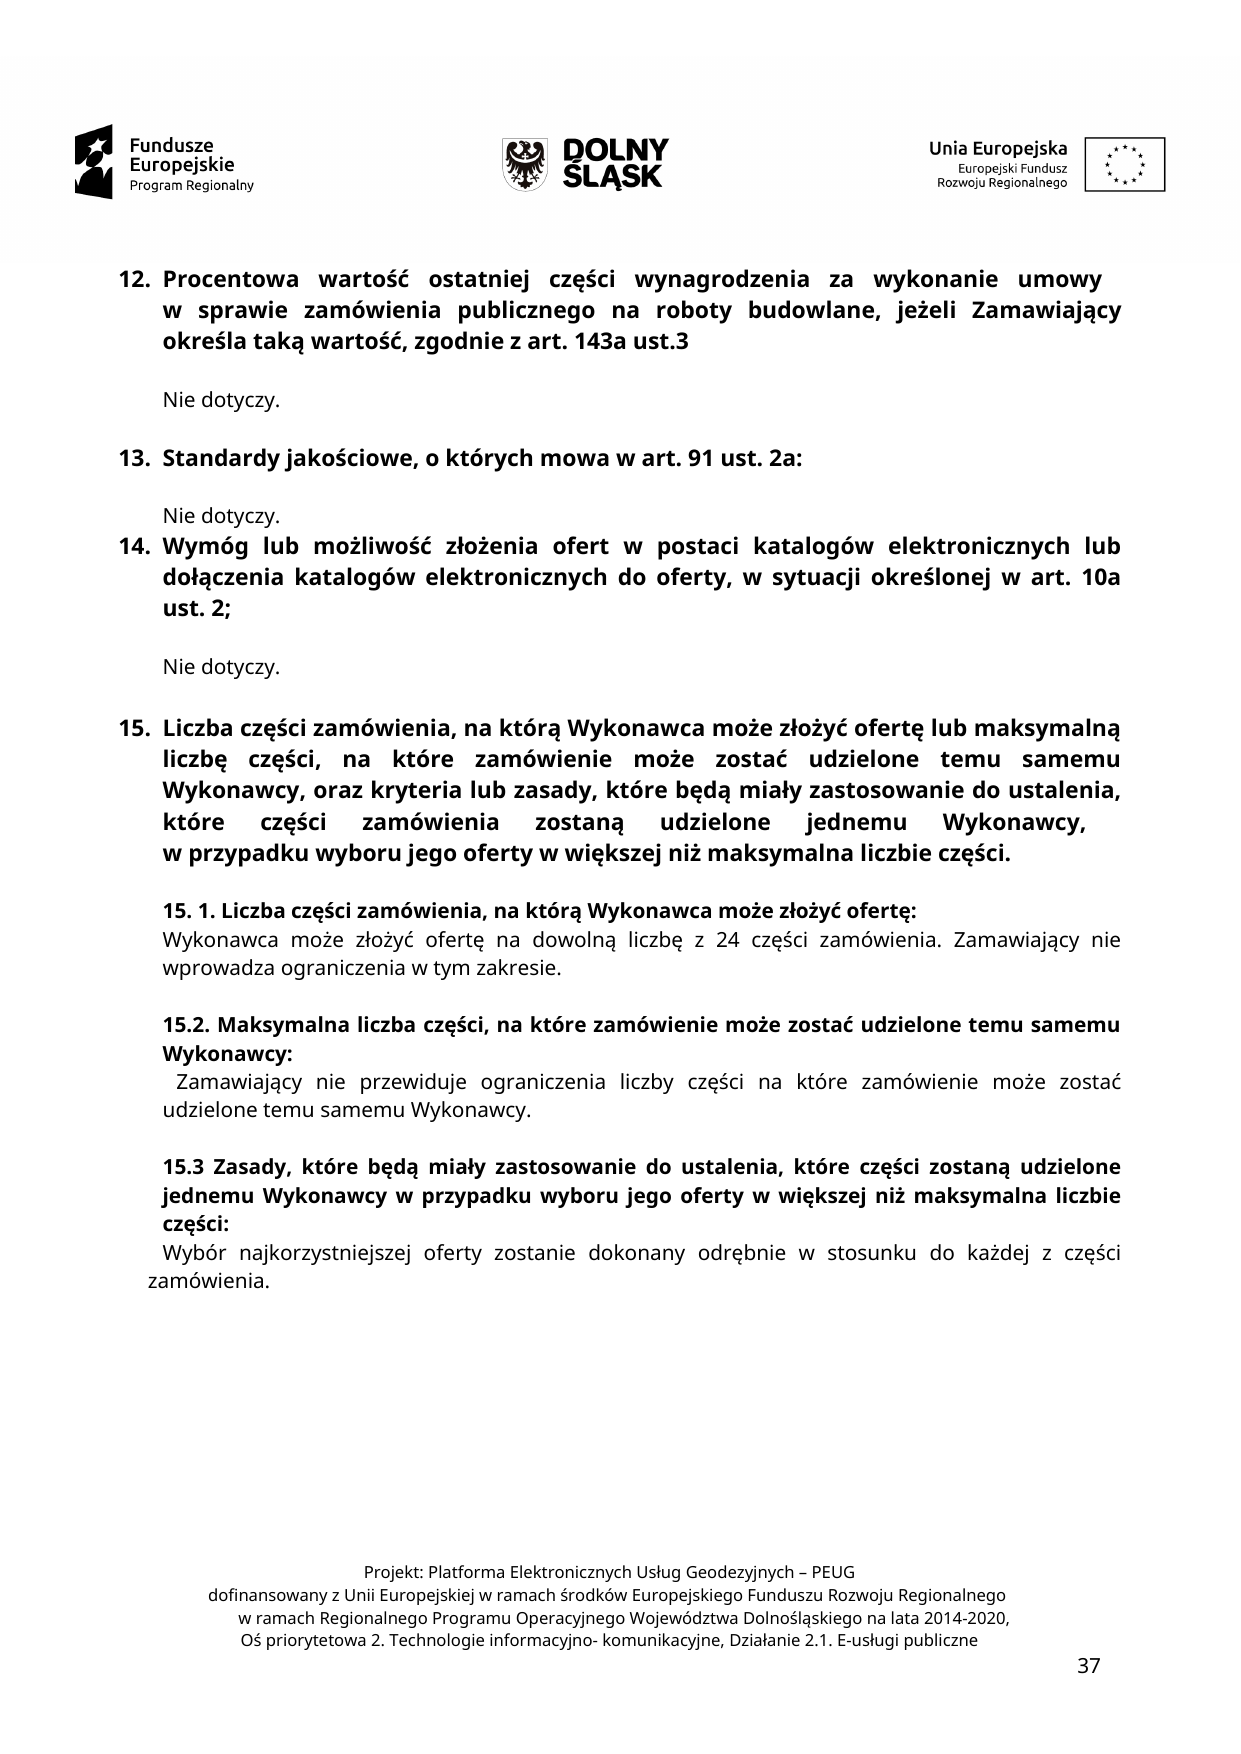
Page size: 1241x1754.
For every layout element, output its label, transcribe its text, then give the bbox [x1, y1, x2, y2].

list Wymóg lub możliwość złożenia ofert w postaci katalogów elektronicznych lub dołączenia katalogów elektronicznych do oferty, w sytuacji określonej w art. 10a ust. 2; [118, 530, 1122, 624]
list Liczba części zamówienia, na którą Wykonawca może złożyć ofertę lub maksymalną liczbę części, na które zamówienie może zostać udzielone temu samemu Wykonawcy, oraz kryteria lub zasady, które będą miały zastosowanie do ustalenia, które części zamówienia zostaną udzielone jednemu Wykonawcy, w przypadku wyboru jego oferty w większej niż maksymalna liczbie części. [118, 712, 1122, 868]
text 15.3 Zasady, które będą miały zastosowanie do ustalenia, które części zostaną udzielone jednemu Wykonawcy w przypadku wyboru jego oferty w większej niż maksymalna liczbie części: [162, 1152, 1122, 1238]
text Nie dotyczy. [162, 652, 1122, 681]
text Wykonawca może złożyć ofertę na dowolną liczbę z 24 części zamówienia. Zamawiający nie wprowadza ograniczenia w tym zakresie. [162, 925, 1122, 982]
text Zamawiający nie przewiduje ograniczenia liczby części na które zamówienie może zostać udzielone temu samemu Wykonawcy. [162, 1067, 1122, 1124]
text 15. 1. Liczba części zamówienia, na którą Wykonawca może złożyć ofertę: [162, 896, 1122, 925]
picture [0, 56, 1240, 263]
text 15.2. Maksymalna liczba części, na które zamówienie może zostać udzielone temu samemu Wykonawcy: [162, 1010, 1122, 1067]
text Wybór najkorzystniejszej oferty zostanie dokonany odrębnie w stosunku do każdej z części zamówienia. [148, 1238, 1122, 1294]
text Nie dotyczy. [162, 501, 1122, 530]
text Nie dotyczy. [148, 385, 1122, 413]
list Standardy jakościowe, o których mowa w art. 91 ust. 2a: [118, 442, 1122, 473]
list Procentowa wartość ostatniej części wynagrodzenia za wykonanie umowy w sprawie zamówienia publicznego na roboty budowlane, jeżeli Zamawiający określa taką wartość, zgodnie z art. 143a ust.3 [118, 129, 1122, 356]
